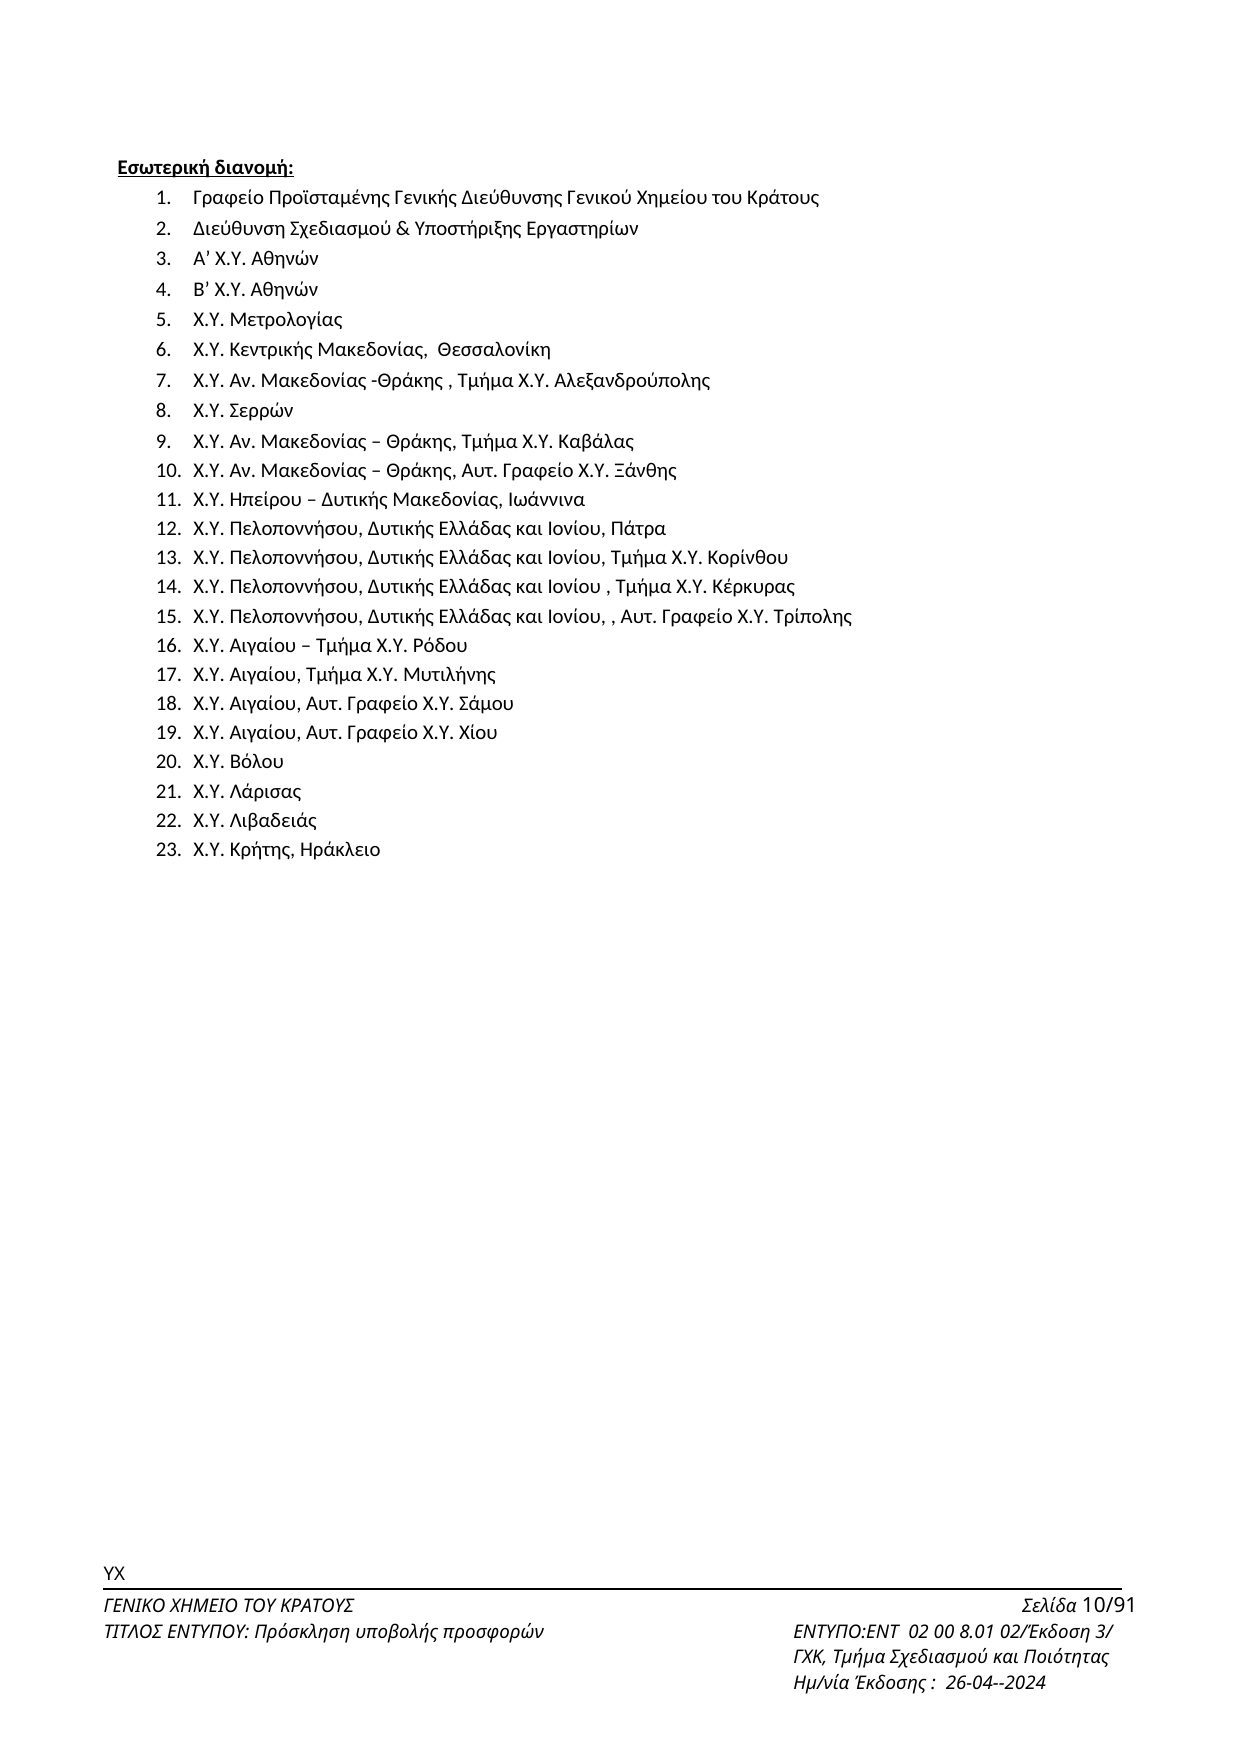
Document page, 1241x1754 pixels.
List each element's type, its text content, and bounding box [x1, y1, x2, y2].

list X.Υ. Πελοποννήσου, Δυτικής Ελλάδας και Ιονίου, , Αυτ. Γραφείο Χ.Υ. Τρίπολης [156, 603, 1122, 628]
list Χ.Υ. Βόλου [156, 749, 1122, 774]
list Χ.Υ. Πελοποννήσου, Δυτικής Ελλάδας και Ιονίου, Πάτρα [156, 515, 1122, 541]
list Χ.Υ. Αν. Μακεδονίας -Θράκης , Τμήμα Χ.Υ. Αλεξανδρούπολης [156, 367, 1122, 392]
list B’ Χ.Υ. Αθηνών [156, 276, 1122, 301]
list Α’ Χ.Υ. Αθηνών [156, 245, 1122, 271]
list Χ.Υ. Πελοποννήσου, Δυτικής Ελλάδας και Ιονίου , Τμήμα Χ.Υ. Κέρκυρας [156, 574, 1122, 599]
list Χ.Υ. Ηπείρου – Δυτικής Μακεδονίας, Ιωάννινα [156, 486, 1122, 512]
list Χ.Υ. Αιγαίου, Τμήμα Χ.Υ. Μυτιλήνης [156, 661, 1122, 687]
list Χ.Υ. Αιγαίου, Αυτ. Γραφείο Χ.Υ. Σάμου [156, 690, 1122, 716]
text Εσωτερική διανομή: [103, 154, 1122, 179]
list Γραφείο Προϊσταμένης Γενικής Διεύθυνσης Γενικού Χημείου του Κράτους [156, 184, 1122, 210]
list Χ.Υ. Σερρών [156, 397, 1122, 423]
list Χ.Υ. Κρήτης, Ηράκλειο [156, 836, 1122, 862]
list Χ.Υ. Κεντρικής Μακεδονίας, Θεσσαλονίκη [156, 337, 1122, 362]
list Χ.Υ. Λιβαδειάς [156, 807, 1122, 832]
list Χ.Υ. Αν. Μακεδονίας – Θράκης, Τμήμα Χ.Υ. Καβάλας [156, 428, 1122, 453]
list Χ.Υ. Πελοποννήσου, Δυτικής Ελλάδας και Ιονίου, Τμήμα Χ.Υ. Κορίνθου [156, 544, 1122, 570]
list Χ.Υ. Αν. Μακεδονίας – Θράκης, Αυτ. Γραφείο Χ.Υ. Ξάνθης [156, 457, 1122, 482]
list Χ.Υ. Μετρολογίας [156, 306, 1122, 332]
list Χ.Υ. Αιγαίου, Αυτ. Γραφείο Χ.Υ. Χίου [156, 719, 1122, 745]
list Διεύθυνση Σχεδιασμού & Υποστήριξης Εργαστηρίων [156, 215, 1122, 240]
list Χ.Υ. Αιγαίου – Τμήμα Χ.Υ. Ρόδου [156, 632, 1122, 657]
list Χ.Υ. Λάρισας [156, 778, 1122, 803]
